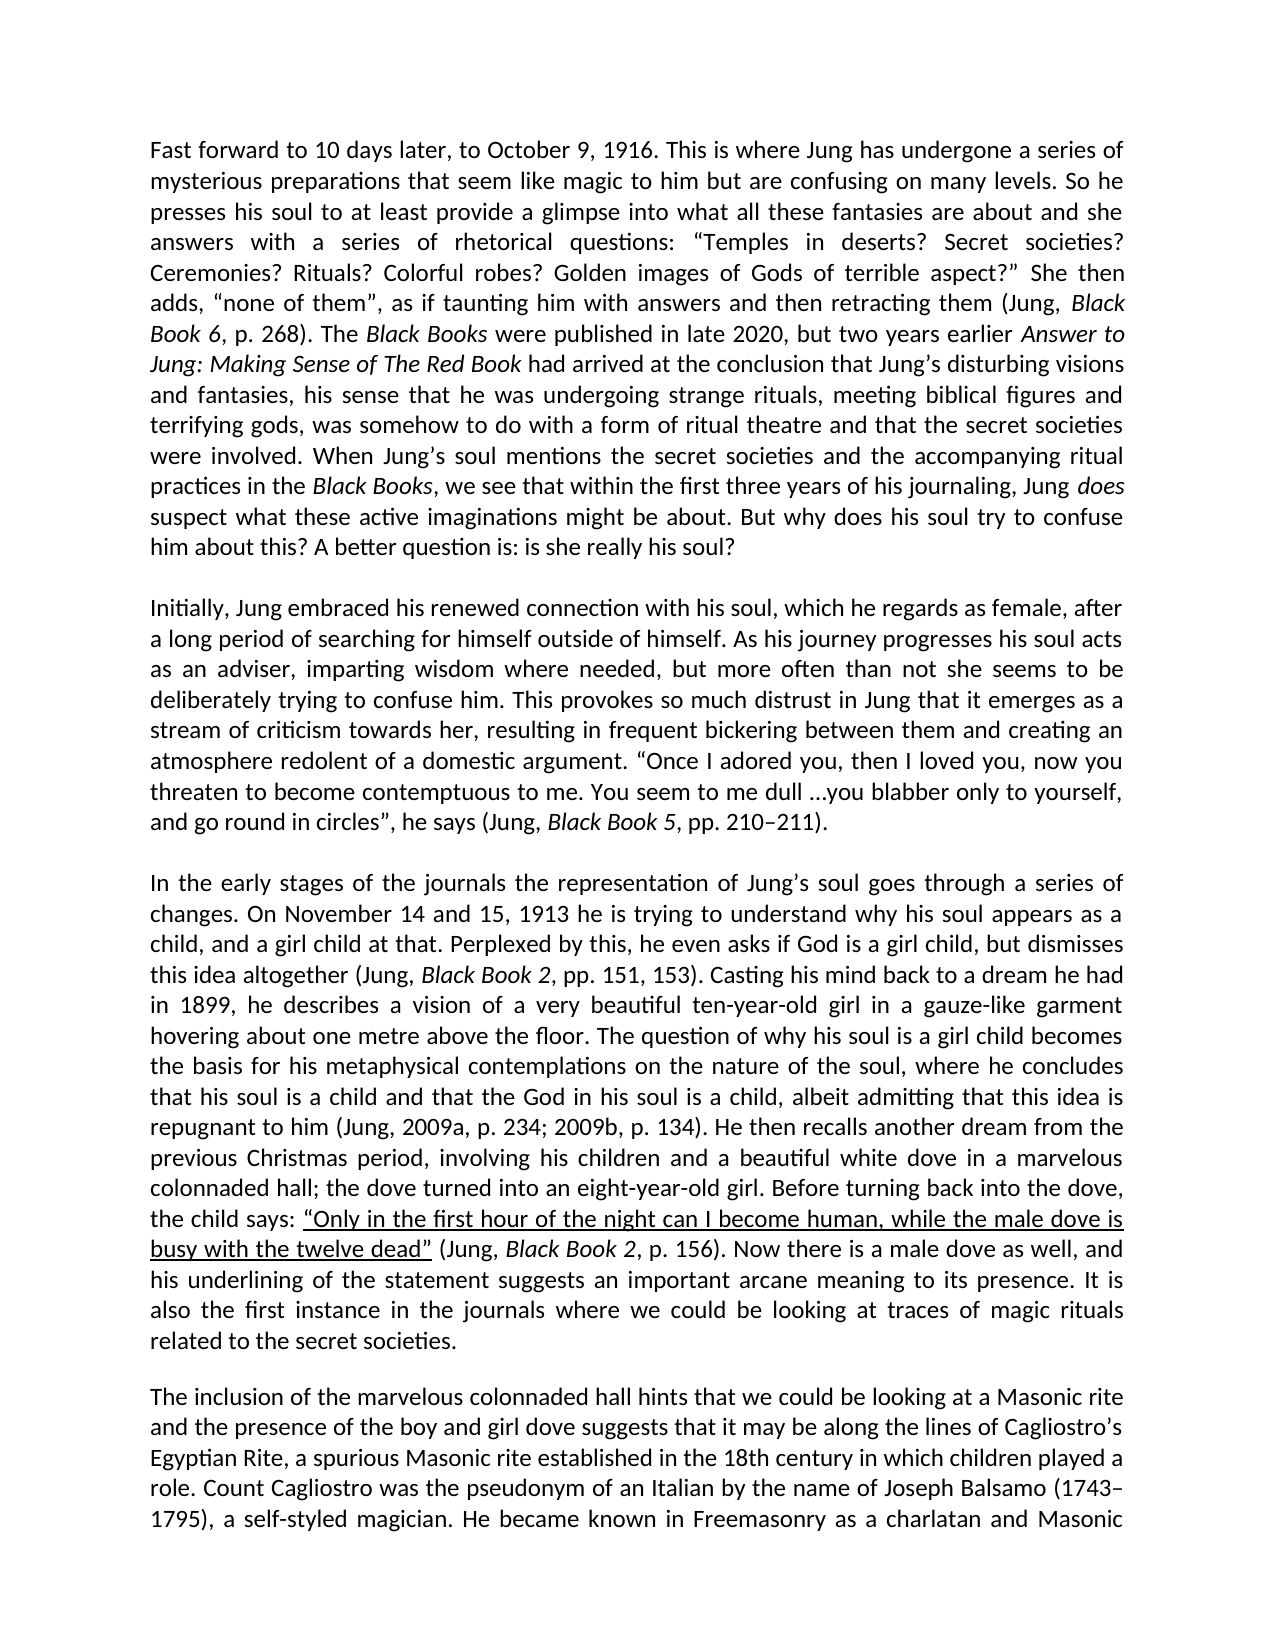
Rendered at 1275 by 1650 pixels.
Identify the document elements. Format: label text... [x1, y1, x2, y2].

text In the early stages of the journals the representation of Jung’s soul goes through a series of changes. On November 14 and 15, 1913 he is trying to understand why his soul appears as a child, and a girl child at that. Perplexed by this, he even asks if God is a girl child, but dismisses this idea altogether (Jung, Black Book 2, pp. 151, 153). Casting his mind back to a dream he had in 1899, he describes a vision of a very beautiful ten-year-old girl in a gauze-like garment hovering about one metre above the floor. The question of why his soul is a girl child becomes the basis for his metaphysical contemplations on the nature of the soul, where he concludes that his soul is a child and that the God in his soul is a child, albeit admitting that this idea is repugnant to him (Jung, 2009a, p. 234; 2009b, p. 134). He then recalls another dream from the previous Christmas period, involving his children and a beautiful white dove in a marvelous colonnaded hall; the dove turned into an eight-year-old girl. Before turning back into the dove, the child says: “Only in the first hour of the night can I become human, while the male dove is busy with the twelve dead” (Jung, Black Book 2, p. 156). Now there is a male dove as well, and his underlining of the statement suggests an important arcane meaning to its presence. It is also the first instance in the journals where we could be looking at traces of magic rituals related to the secret societies. [150, 867, 1125, 1356]
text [150, 1381, 1125, 1533]
text Fast forward to 10 days later, to October 9, 1916. This is where Jung has undergone a series of mysterious preparations that seem like magic to him but are confusing on many levels. So he presses his soul to at least provide a glimpse into what all these fantasies are about and she answers with a series of rhetorical questions: “Temples in deserts? Secret societies? Ceremonies? Rituals? Colorful robes? Golden images of Gods of terrible aspect?” She then adds, “none of them”, as if taunting him with answers and then retracting them (Jung, Black Book 6, p. 268). The Black Books were published in late 2020, but two years earlier Answer to Jung: Making Sense of The Red Book had arrived at the conclusion that Jung’s disturbing visions and fantasies, his sense that he was undergoing strange rituals, meeting biblical figures and terrifying gods, was somehow to do with a form of ritual theatre and that the secret societies were involved. When Jung’s soul mentions the secret societies and the accompanying ritual practices in the Black Books, we see that within the first three years of his journaling, Jung does suspect what these active imaginations might be about. But why does his soul try to confuse him about this? A better question is: is she really his soul? [150, 135, 1125, 562]
text Initially, Jung embraced his renewed connection with his soul, which he regards as female, after a long period of searching for himself outside of himself. As his journey progresses his soul acts as an adviser, imparting wisdom where needed, but more often than not she seems to be deliberately trying to confuse him. This provokes so much distrust in Jung that it emerges as a stream of criticism towards her, resulting in frequent bickering between them and creating an atmosphere redolent of a domestic argument. “Once I adored you, then I loved you, now you threaten to become contemptuous to me. You seem to me dull …you blabber only to yourself, and go round in circles”, he says (Jung, Black Book 5, pp. 210–211). [150, 592, 1125, 837]
